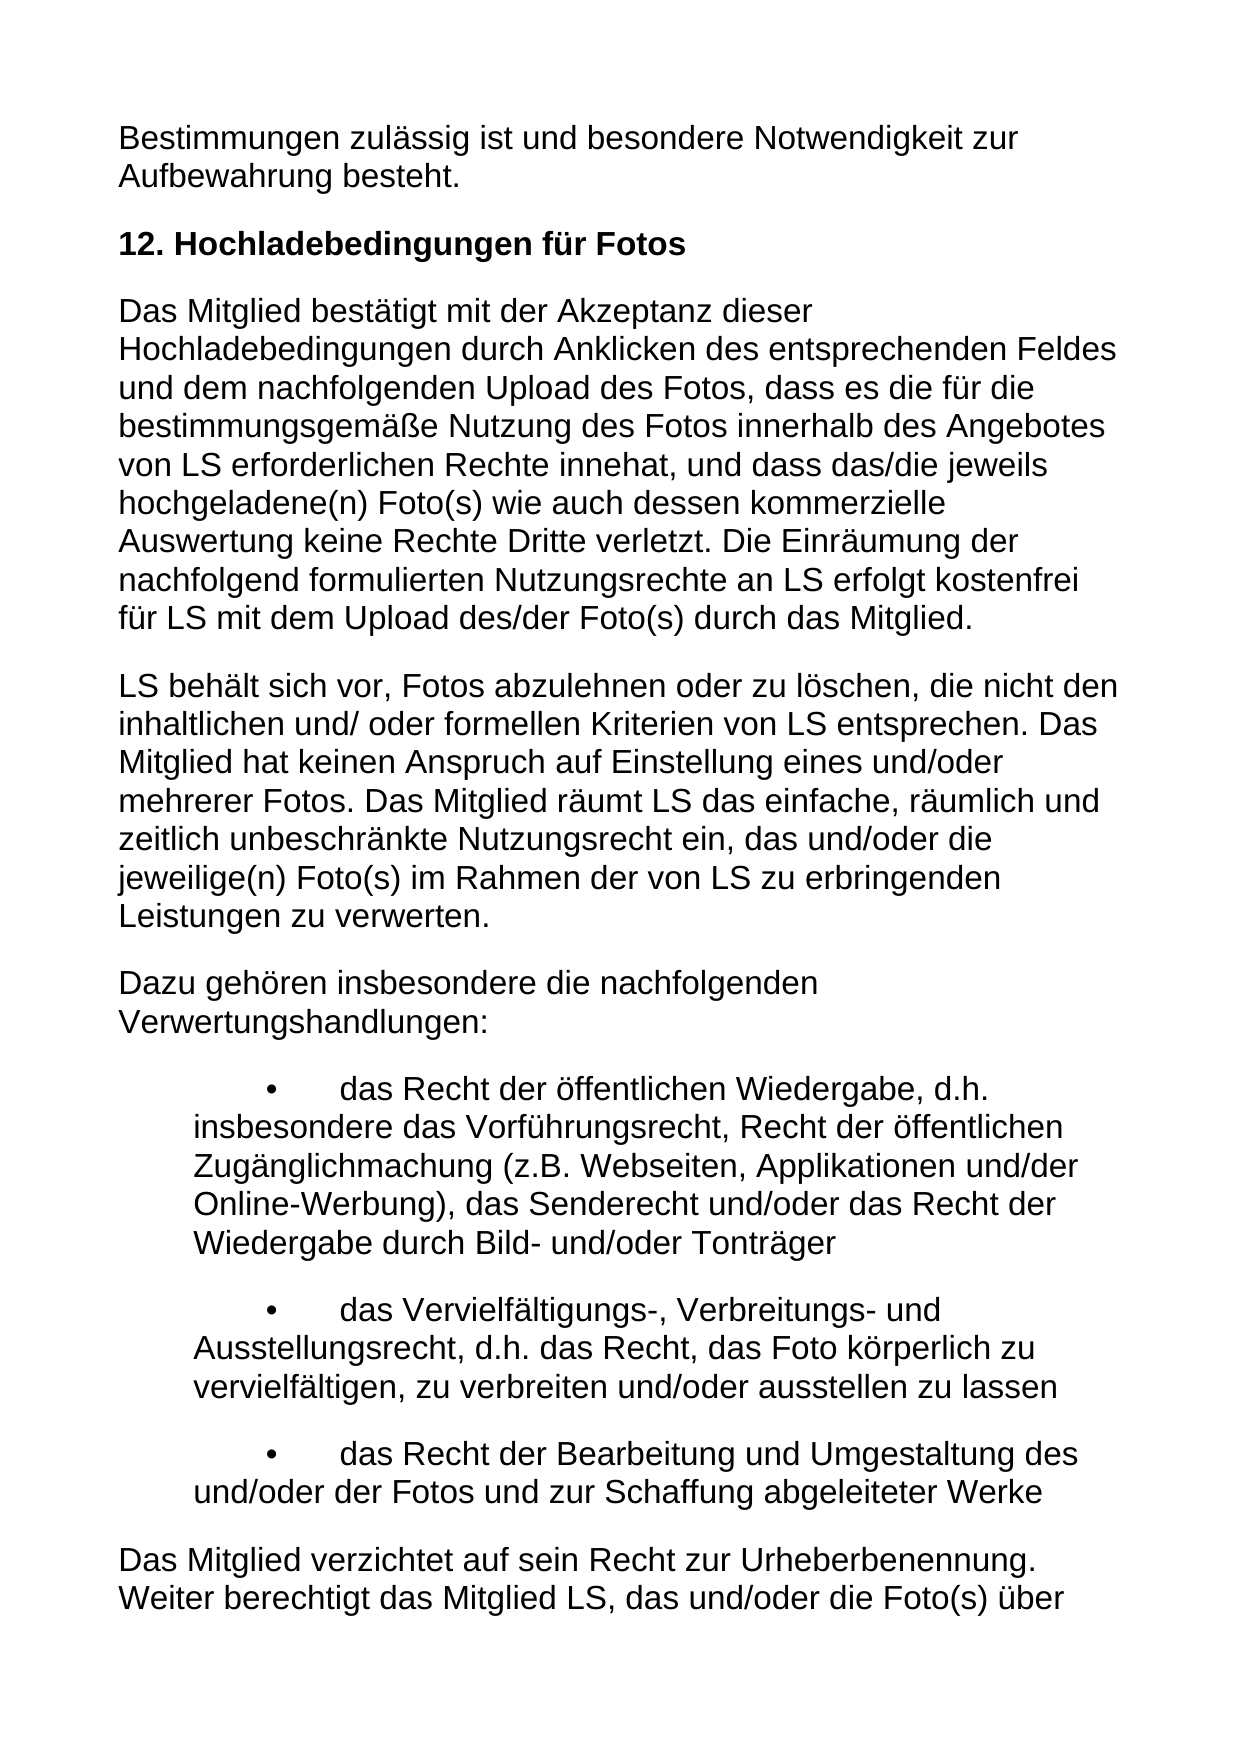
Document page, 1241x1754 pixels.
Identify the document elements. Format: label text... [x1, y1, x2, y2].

text LS behält sich vor, Fotos abzulehnen oder zu löschen, die nicht den inhaltlichen und/ oder formellen Kriterien von LS entsprechen. Das Mitglied hat keinen Anspruch auf Einstellung eines und/oder mehrerer Fotos. Das Mitglied räumt LS das einfache, räumlich und zeitlich unbeschränkte Nutzungsrecht ein, das und/oder die jeweilige(n) Foto(s) im Rahmen der von LS zu erbringenden Leistungen zu verwerten. [118, 666, 1122, 935]
text • das Vervielfältigungs-, Verbreitungs- und Ausstellungsrecht, d.h. das Recht, das Foto körperlich zu vervielfältigen, zu verbreiten und/oder ausstellen zu lassen [193, 1290, 1122, 1405]
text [118, 118, 1122, 195]
text Dazu gehören insbesondere die nachfolgenden Verwertungshandlungen: [118, 963, 1122, 1040]
text • das Recht der öffentlichen Wiedergabe, d.h. insbesondere das Vorführungsrecht, Recht der öffentlichen Zugänglichmachung (z.B. Webseiten, Applikationen und/der Online-Werbung), das Senderecht und/oder das Recht der Wiedergabe durch Bild- und/oder Tonträger [193, 1069, 1122, 1261]
text • das Recht der Bearbeitung und Umgestaltung des und/oder der Fotos und zur Schaffung abgeleiteter Werke [193, 1434, 1122, 1540]
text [118, 1540, 1122, 1617]
text 12. Hochladebedingungen für Fotos [118, 224, 1122, 262]
text Das Mitglied bestätigt mit der Akzeptanz dieser Hochladebedingungen durch Anklicken des entsprechenden Feldes und dem nachfolgenden Upload des Fotos, dass es die für die bestimmungsgemäße Nutzung des Fotos innerhalb des Angebotes von LS erforderlichen Rechte innehat, und dass das/die jeweils hochgeladene(n) Foto(s) wie auch dessen kommerzielle Auswertung keine Rechte Dritte verletzt. Die Einräumung der nachfolgend formulierten Nutzungsrechte an LS erfolgt kostenfrei für LS mit dem Upload des/der Foto(s) durch das Mitglied. [118, 291, 1122, 637]
